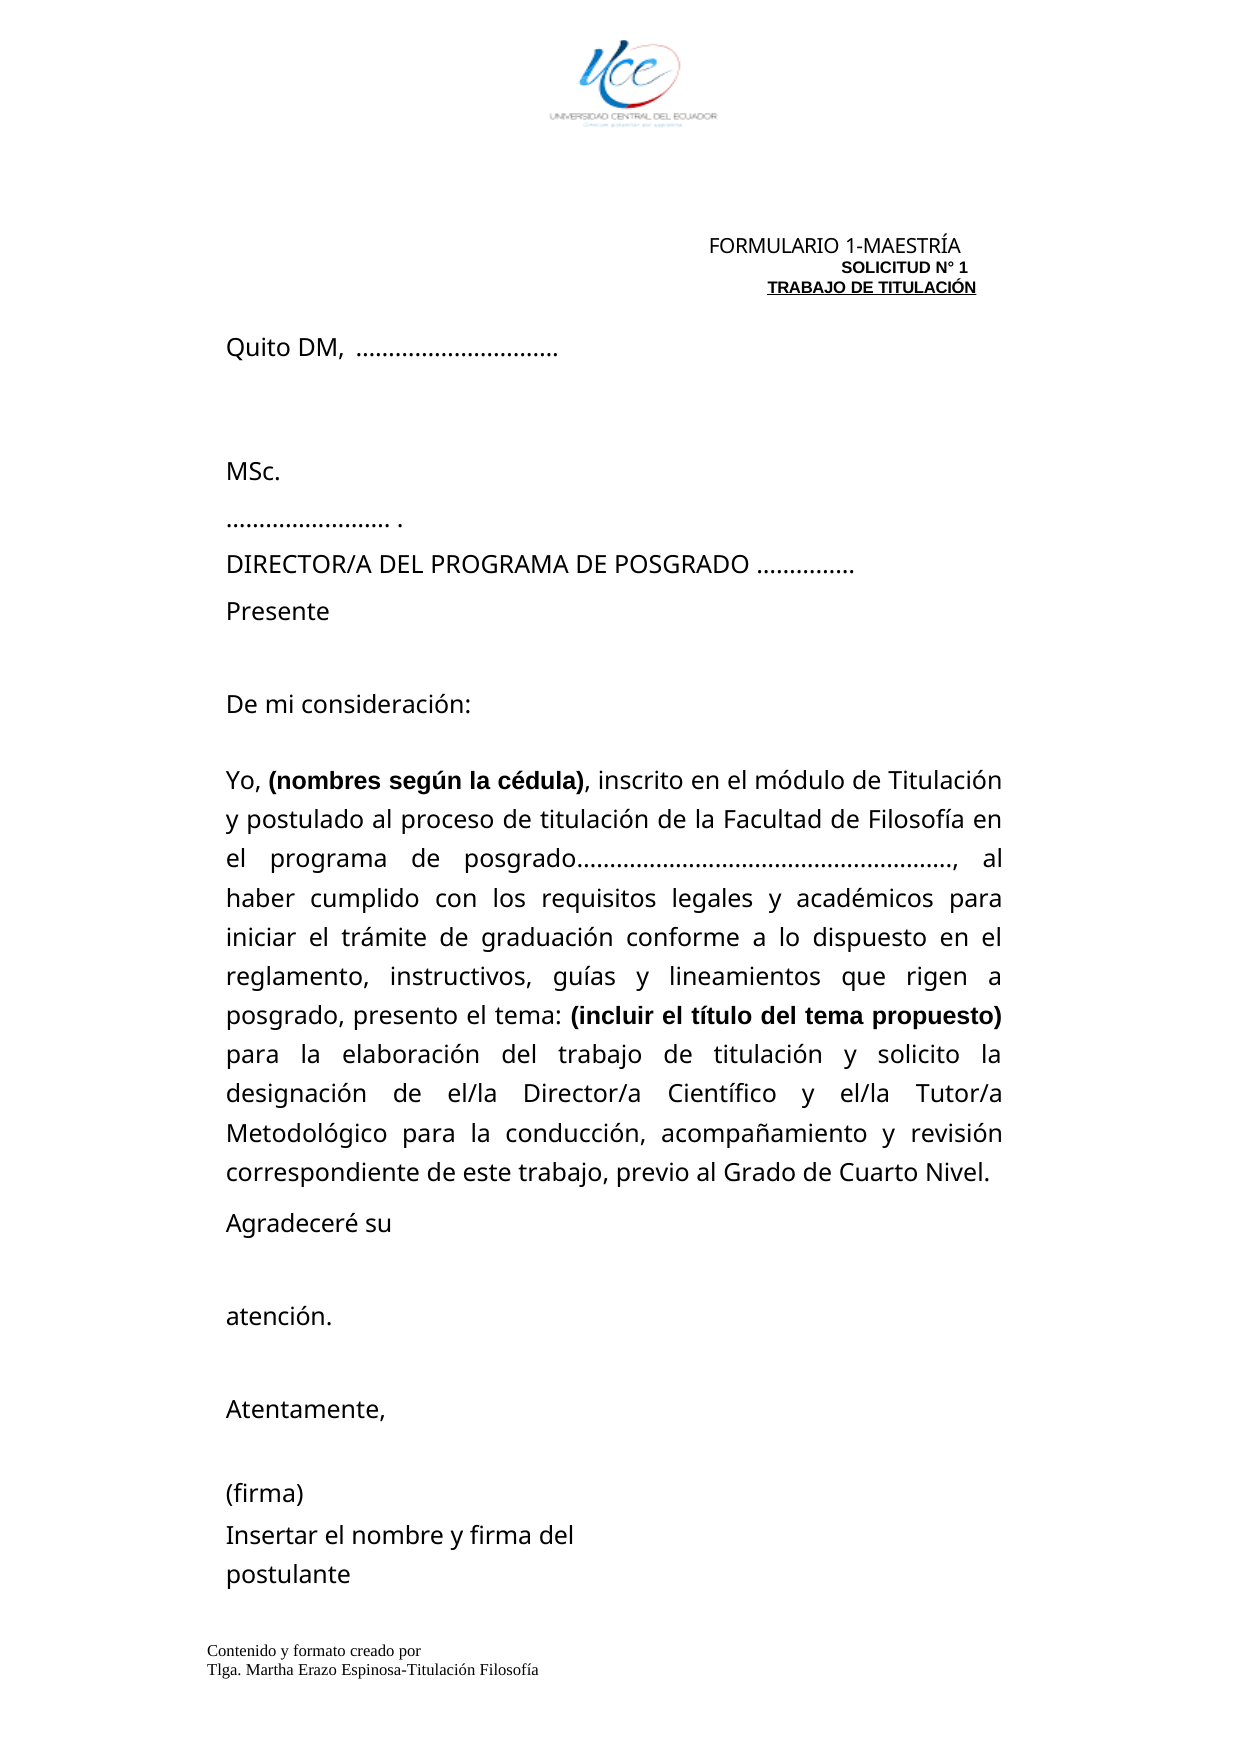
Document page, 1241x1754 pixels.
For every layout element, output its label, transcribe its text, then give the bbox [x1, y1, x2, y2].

text Quito DM, …………………………. [226, 330, 1063, 364]
text De mi consideración: [226, 687, 1063, 721]
picture [549, 40, 718, 128]
text SOLICITUD N° 1 TRABAJO DE TITULACIÓN [767, 258, 1003, 297]
text Agradeceré su atención. Atentamente, [226, 1206, 399, 1426]
text ……………………. . [226, 501, 1063, 534]
text Yo, (nombres según la cédula), inscrito en el módulo de Titulación y postulado al proceso de titulación de la Facultad de Filosofía en el programa de posgrado……………………………………..…………., al haber cumplido con los requisitos legales y académicos para iniciar el trámite de graduación conforme a lo dispuesto en el reglamento, instructivos, guías y lineamientos que rigen a posgrado, presento el tema: (incluir el título del tema propuesto) para la elaboración del trabajo de titulación y solicito la designación de el/la Director/a Científico y el/la Tutor/a Metodológico para la conducción, acompañamiento y revisión correspondiente de este trabajo, previo al Grado de Cuarto Nivel. [226, 763, 1003, 1188]
text DIRECTOR/A DEL PROGRAMA DE POSGRADO …………… [226, 547, 1063, 581]
text MSc. [226, 454, 1063, 488]
text FORMULARIO 1-MAESTRÍA [620, 234, 1063, 258]
text Presente [226, 594, 1063, 628]
text (firma) [226, 1485, 1063, 1507]
text Insertar el nombre y firma del postulante [226, 1518, 592, 1591]
